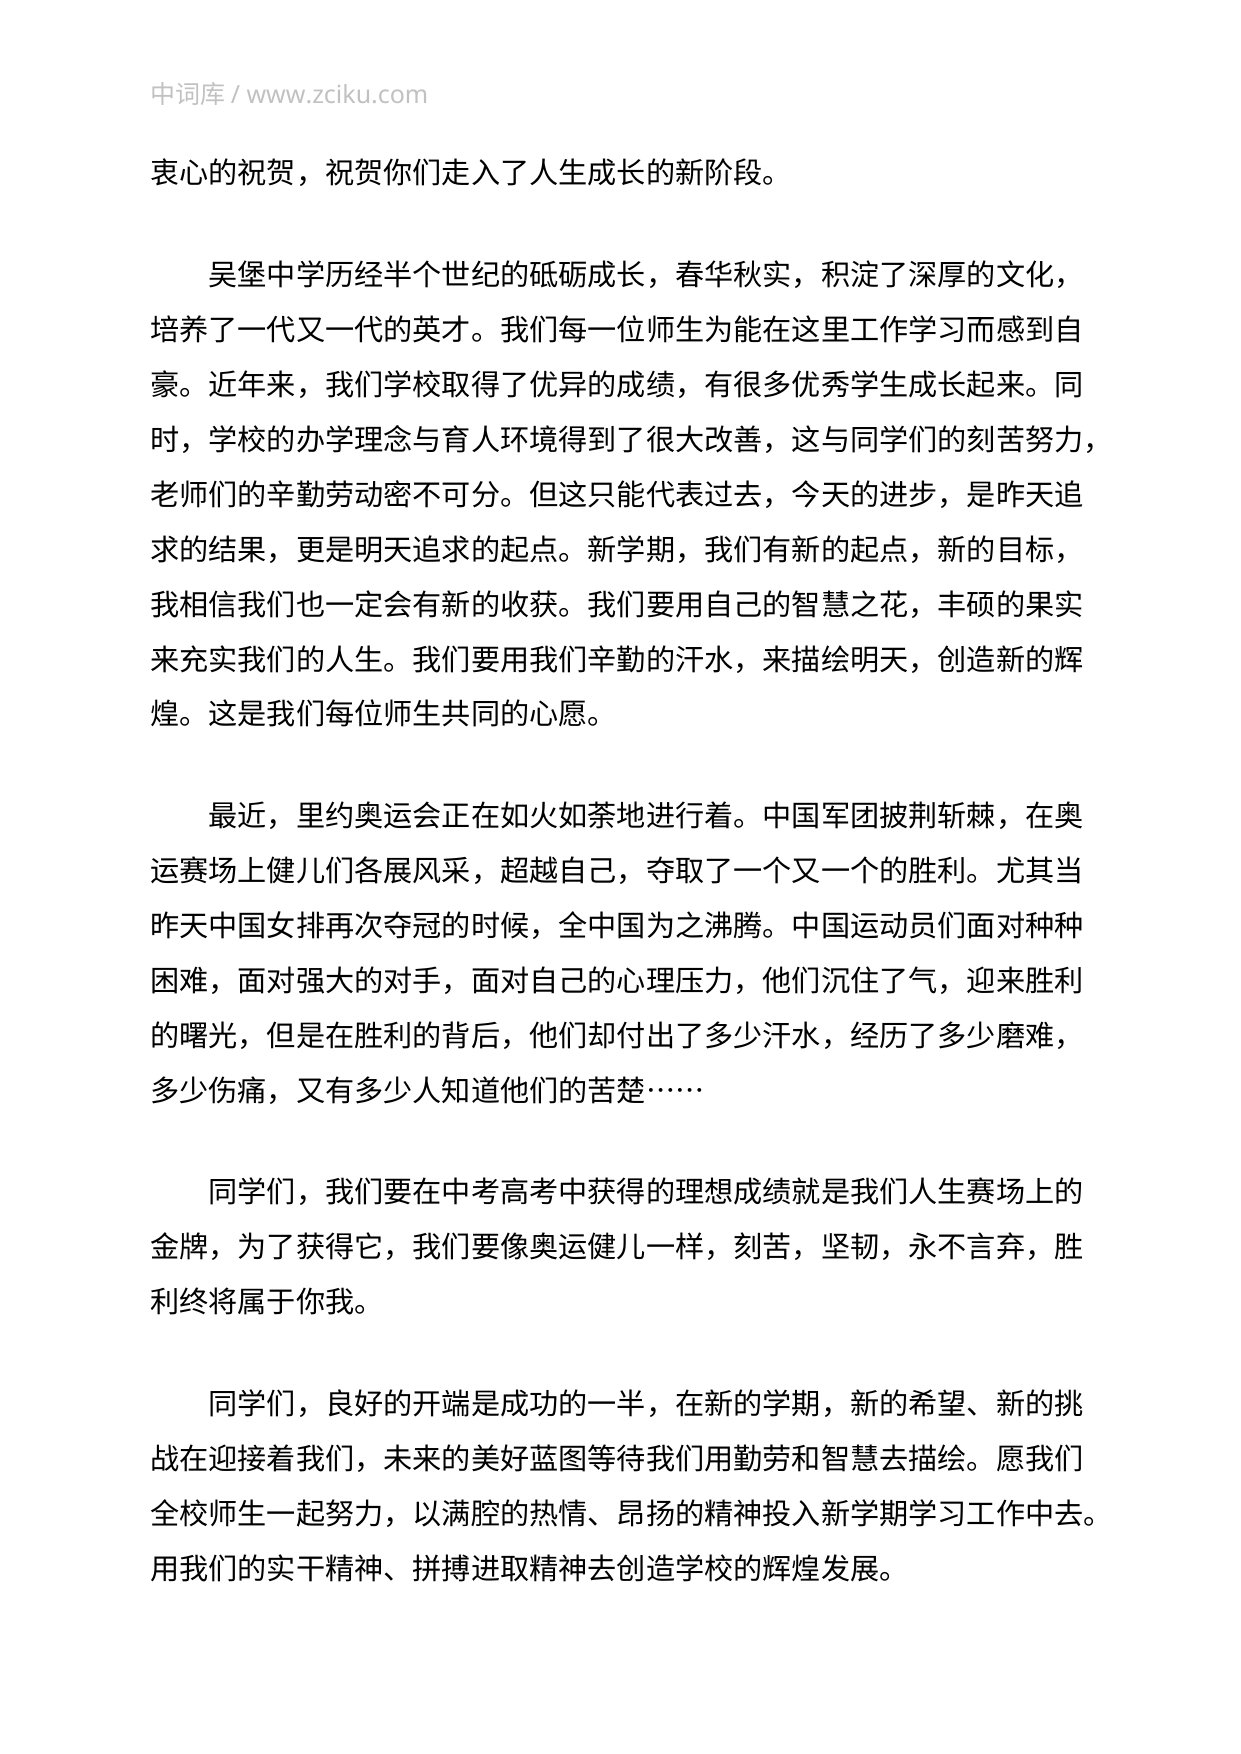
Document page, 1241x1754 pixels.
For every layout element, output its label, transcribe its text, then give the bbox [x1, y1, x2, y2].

text 吴堡中学历经半个世纪的砥砺成长，春华秋实，积淀了深厚的文化，培养了一代又一代的英才。我们每一位师生为能在这里工作学习而感到自豪。近年来，我们学校取得了优异的成绩，有很多优秀学生成长起来。同时，学校的办学理念与育人环境得到了很大改善，这与同学们的刻苦努力，老师们的辛勤劳动密不可分。但这只能代表过去，今天的进步，是昨天追求的结果，更是明天追求的起点。新学期，我们有新的起点，新的目标，我相信我们也一定会有新的收获。我们要用自己的智慧之花，丰硕的果实来充实我们的人生。我们要用我们辛勤的汗水，来描绘明天，创造新的辉煌。这是我们每位师生共同的心愿。 [150, 252, 1090, 733]
text 最近，里约奥运会正在如火如荼地进行着。中国军团披荆斩棘，在奥运赛场上健儿们各展风采，超越自己，夺取了一个又一个的胜利。尤其当昨天中国女排再次夺冠的时候，全中国为之沸腾。中国运动员们面对种种困难，面对强大的对手，面对自己的心理压力，他们沉住了气，迎来胜利的曙光，但是在胜利的背后，他们却付出了多少汗水，经历了多少磨难，多少伤痛，又有多少人知道他们的苦楚…… [150, 793, 1090, 1109]
text 同学们，我们要在中考高考中获得的理想成绩就是我们人生赛场上的金牌，为了获得它，我们要像奥运健儿一样，刻苦，坚韧，永不言弃，胜利终将属于你我。 [150, 1169, 1090, 1321]
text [150, 150, 1090, 192]
text 同学们，良好的开端是成功的一半，在新的学期，新的希望、新的挑战在迎接着我们，未来的美好蓝图等待我们用勤劳和智慧去描绘。愿我们全校师生一起努力，以满腔的热情、昂扬的精神投入新学期学习工作中去。用我们的实干精神、拼搏进取精神去创造学校的辉煌发展。 [150, 1381, 1090, 1587]
